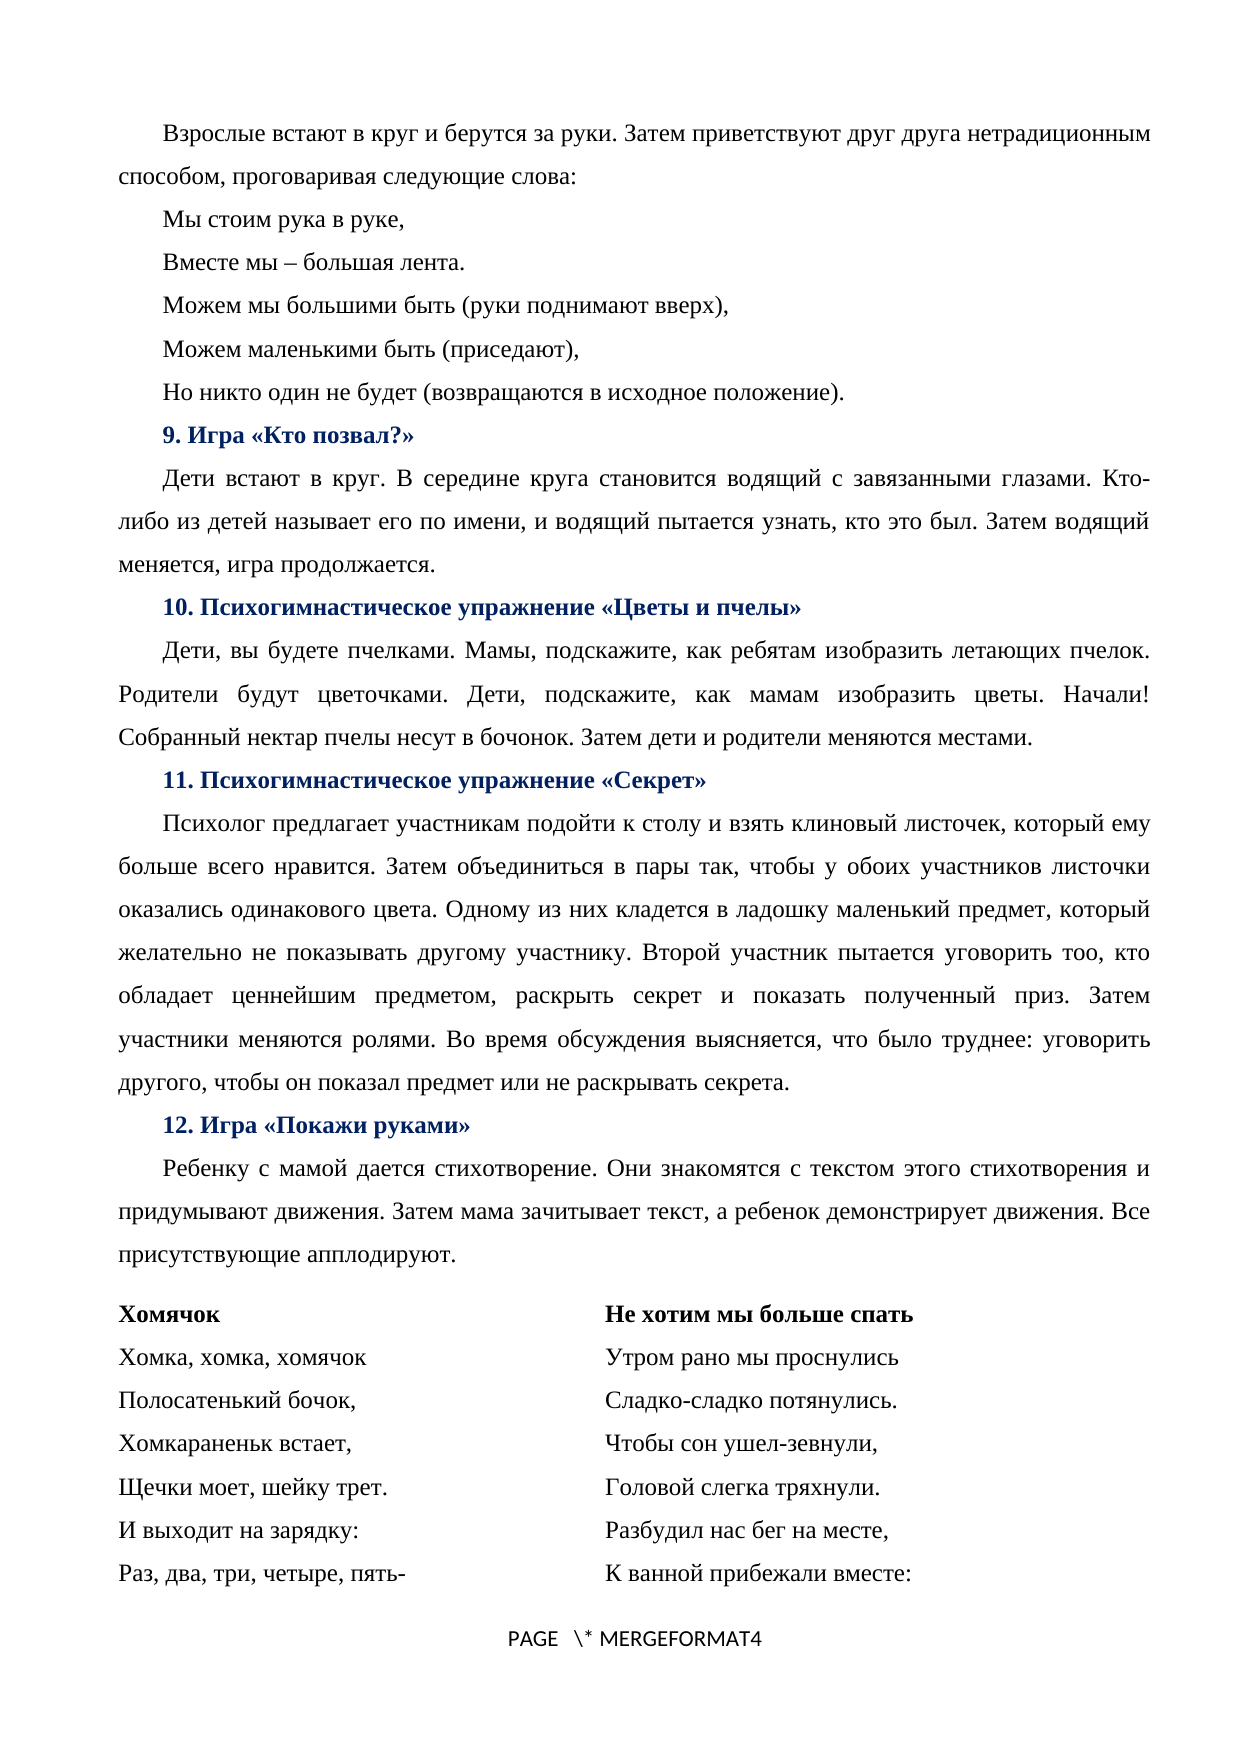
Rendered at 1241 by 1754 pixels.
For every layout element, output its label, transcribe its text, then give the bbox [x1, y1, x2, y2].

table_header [107, 1299, 594, 1600]
text Можем маленькими быть (приседают), [118, 334, 1152, 362]
text 9. Игра «Кто позвал?» [118, 420, 1152, 449]
text Взрослые встают в круг и берутся за руки. Затем приветствуют друг друга нетрадиционным способом, проговаривая следующие слова: [118, 118, 1152, 190]
text Дети, вы будете пчелками. Мамы, подскажите, как ребятам изобразить летающих пчелок. Родители будут цветочками. Дети, подскажите, как мамам изобразить цветы. Начали! Собранный нектар пчелы несут в бочонок. Затем дети и родители меняются местами. [118, 636, 1152, 751]
text 10. Психогимнастическое упражнение «Цветы и пчелы» [118, 592, 1152, 621]
text Можем мы большими быть (руки поднимают вверх), [118, 291, 1152, 319]
text 12. Игра «Покажи руками» [118, 1110, 1152, 1139]
text 11. Психогимнастическое упражнение «Секрет» [118, 765, 1152, 794]
text Но никто один не будет (возвращаются в исходное положение). [118, 377, 1152, 406]
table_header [594, 1299, 1096, 1600]
text Психолог предлагает участникам подойти к столу и взять клиновый листочек, который ему больше всего нравится. Затем объединиться в пары так, чтобы у обоих участников листочки оказались одинакового цвета. Одному из них кладется в ладошку маленький предмет, который желательно не показывать другому участнику. Второй участник пытается уговорить тоо, кто обладает ценнейшим предметом, раскрыть секрет и показать полученный приз. Затем участники меняются ролями. Во время обсуждения выясняется, что было труднее: уговорить другого, чтобы он показал предмет или не раскрывать секрета. [118, 808, 1152, 1096]
text Мы стоим рука в руке, [118, 204, 1152, 233]
text Ребенку с мамой дается стихотворение. Они знакомятся с текстом этого стихотворения и придумывают движения. Затем мама зачитывает текст, а ребенок демонстрирует движения. Все присутствующие апплодируют. [118, 1153, 1152, 1268]
text Вместе мы – большая лента. [118, 247, 1152, 276]
text Дети встают в круг. В середине круга становится водящий с завязанными глазами. Кто-либо из детей называет его по имени, и водящий пытается узнать, кто это был. Затем водящий меняется, игра продолжается. [118, 463, 1152, 578]
